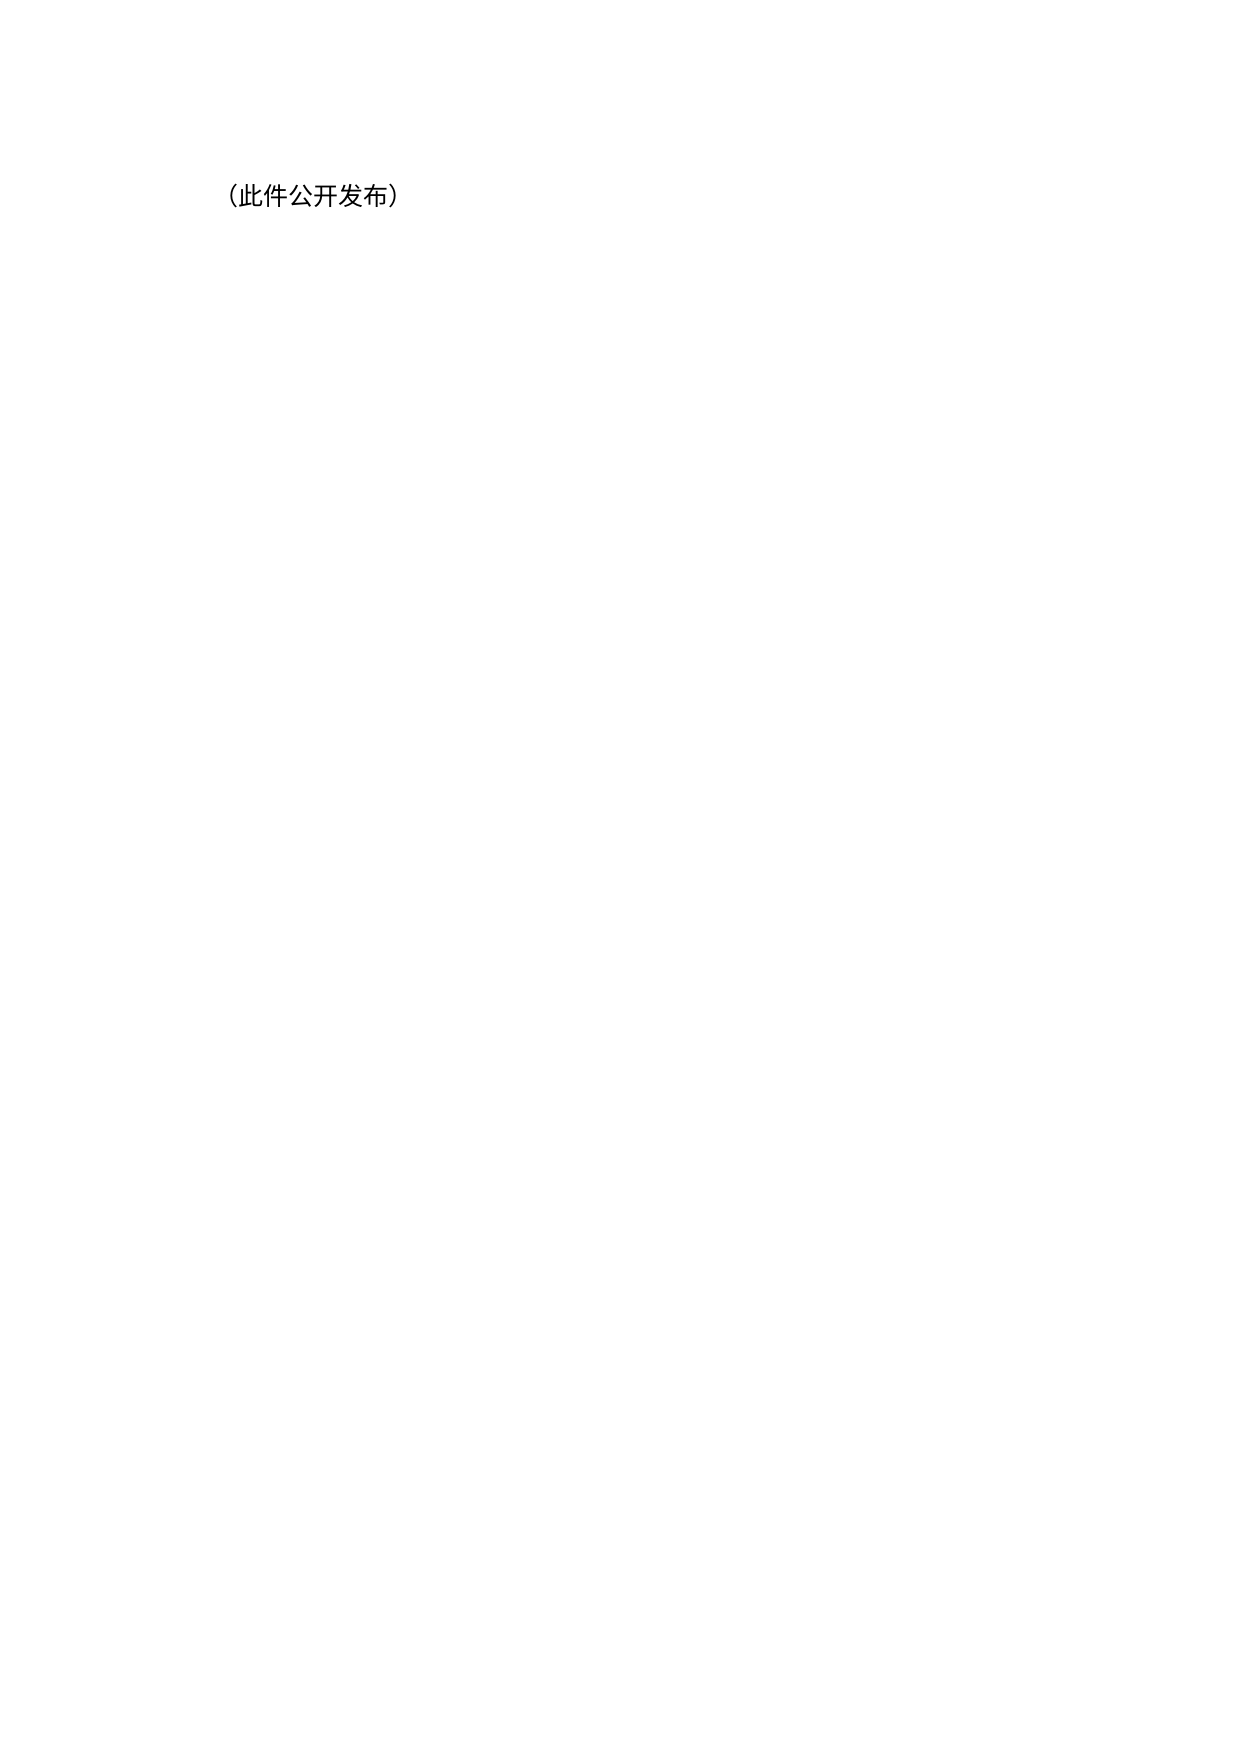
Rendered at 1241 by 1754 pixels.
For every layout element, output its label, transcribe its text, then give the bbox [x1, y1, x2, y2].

text （此件公开发布） [187, 162, 1053, 227]
